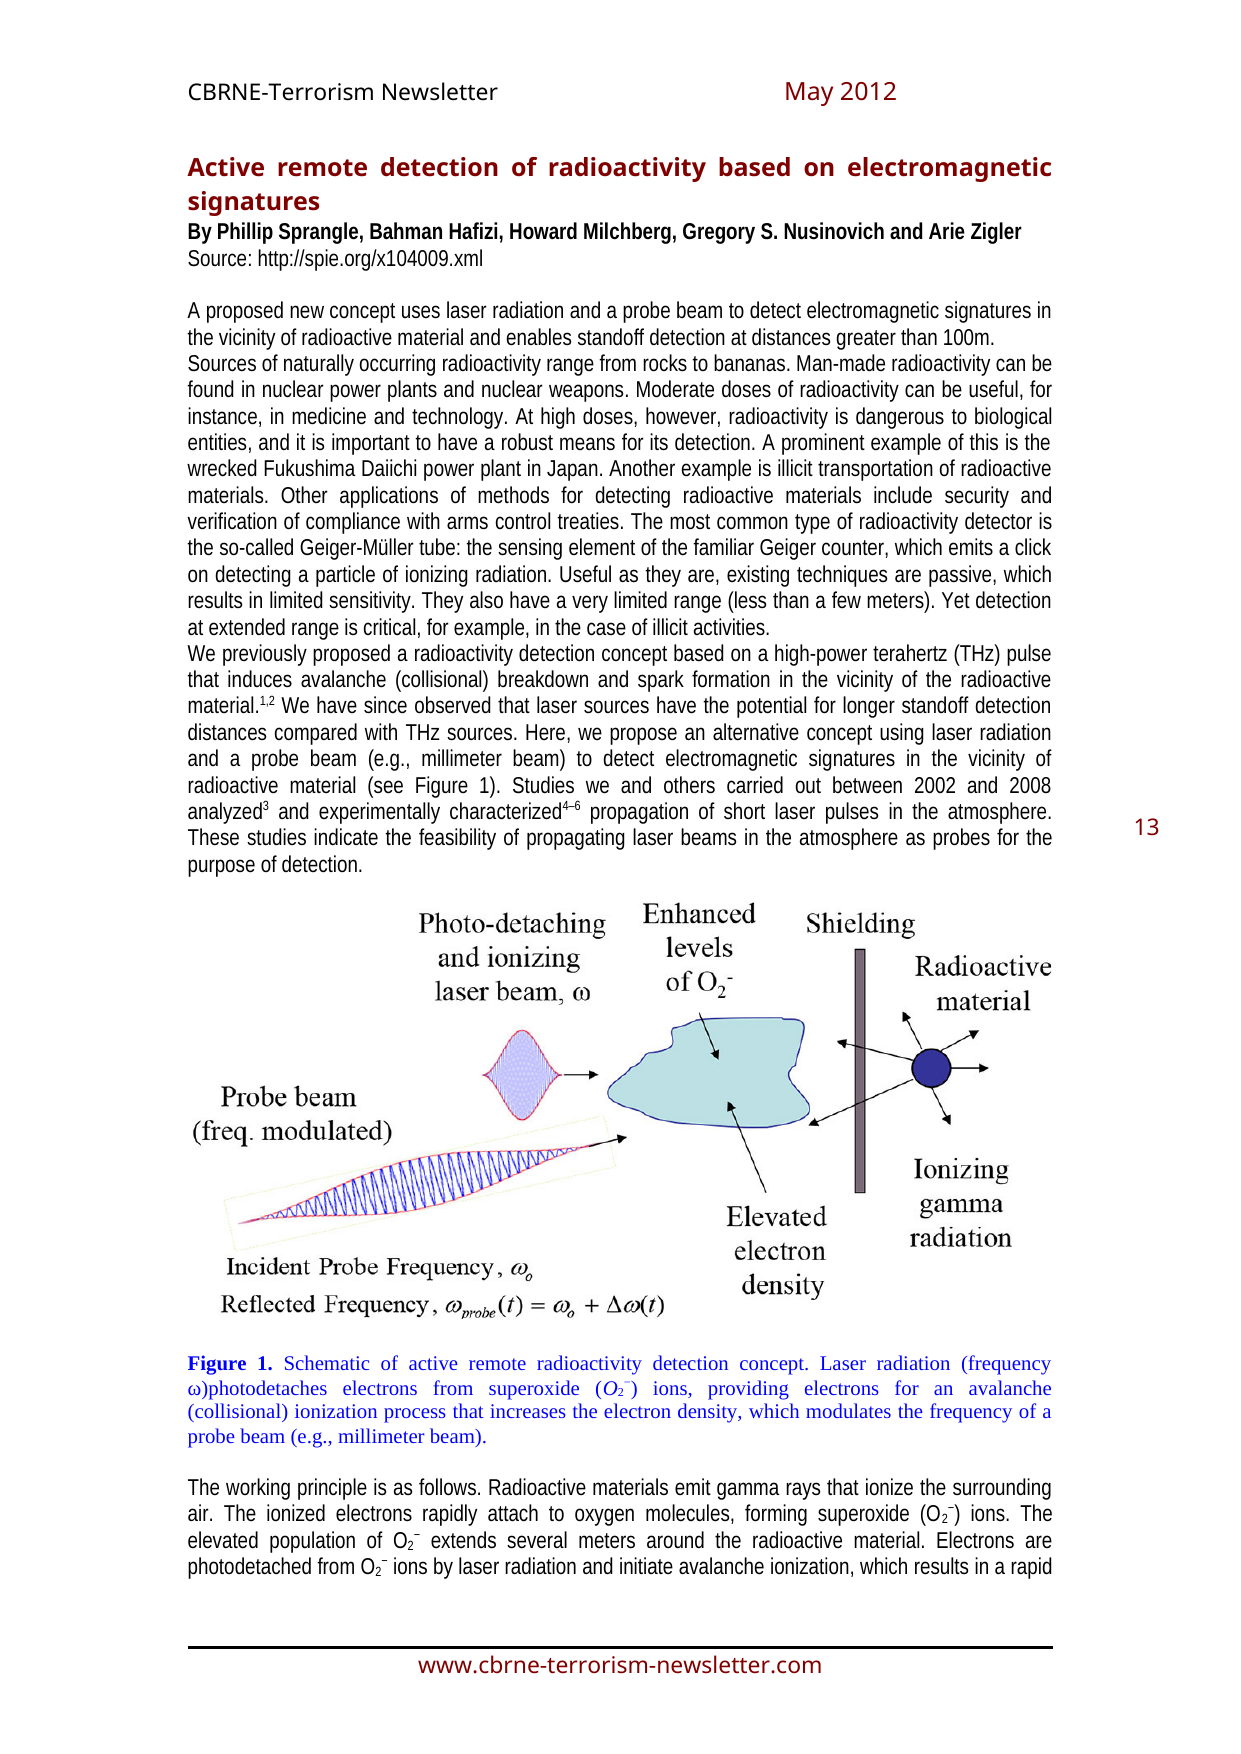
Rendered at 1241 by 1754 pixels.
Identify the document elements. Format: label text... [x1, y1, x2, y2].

picture [191, 901, 1051, 1317]
text We previously proposed a radioactivity detection concept based on a high-power terahertz (THz) pulse that induces avalanche (collisional) breakdown and spark formation in the vicinity of the radioactive material.1,2 We have since observed that laser sources have the potential for longer standoff detection distances compared with THz sources. Here, we propose an alternative concept using laser radiation and a probe beam (e.g., millimeter beam) to detect electromagnetic signatures in the vicinity of radioactive material (see Figure 1). Studies we and others carried out between 2002 and 2008 analyzed3 and experimentally characterized4–6 propagation of short laser pulses in the atmosphere. These studies indicate the feasibility of propagating laser beams in the atmosphere as probes for the purpose of detection. [187, 640, 1053, 877]
text By Phillip Sprangle, Bahman Hafizi, Howard Milchberg, Gregory S. Nusinovich and Arie Zigler [187, 218, 1053, 244]
text Figure 1. Schematic of active remote radioactivity detection concept. Laser radiation (frequency ω)photodetaches electrons from superoxide (O2−) ions, providing electrons for an avalanche (collisional) ionization process that increases the electron density, which modulates the frequency of a probe beam (e.g., millimeter beam). [187, 1351, 1053, 1448]
text A proposed new concept uses laser radiation and a probe beam to detect electromagnetic signatures in the vicinity of radioactive material and enables standoff detection at distances greater than 100m. [187, 297, 1053, 350]
text Source: http://spie.org/x104009.xml [187, 244, 1053, 271]
text Active remote detection of radioactivity based on electromagnetic signatures [187, 150, 1053, 218]
text Sources of naturally occurring radioactivity range from rocks to bananas. Man-made radioactivity can be found in nuclear power plants and nuclear weapons. Moderate doses of radioactivity can be useful, for instance, in medicine and technology. At high doses, however, radioactivity is dangerous to biological entities, and it is important to have a robust means for its detection. A prominent example of this is the wrecked Fukushima Daiichi power plant in Japan. Another example is illicit transportation of radioactive materials. Other applications of methods for detecting radioactive materials include security and verification of compliance with arms control treaties. The most common type of radioactivity detector is the so-called Geiger-Müller tube: the sensing element of the familiar Geiger counter, which emits a click on detecting a particle of ionizing radiation. Useful as they are, existing techniques are passive, which results in limited sensitivity. They also have a very limited range (less than a few meters). Yet detection at extended range is critical, for example, in the case of illicit activities. [187, 350, 1053, 640]
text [187, 1474, 1053, 1579]
